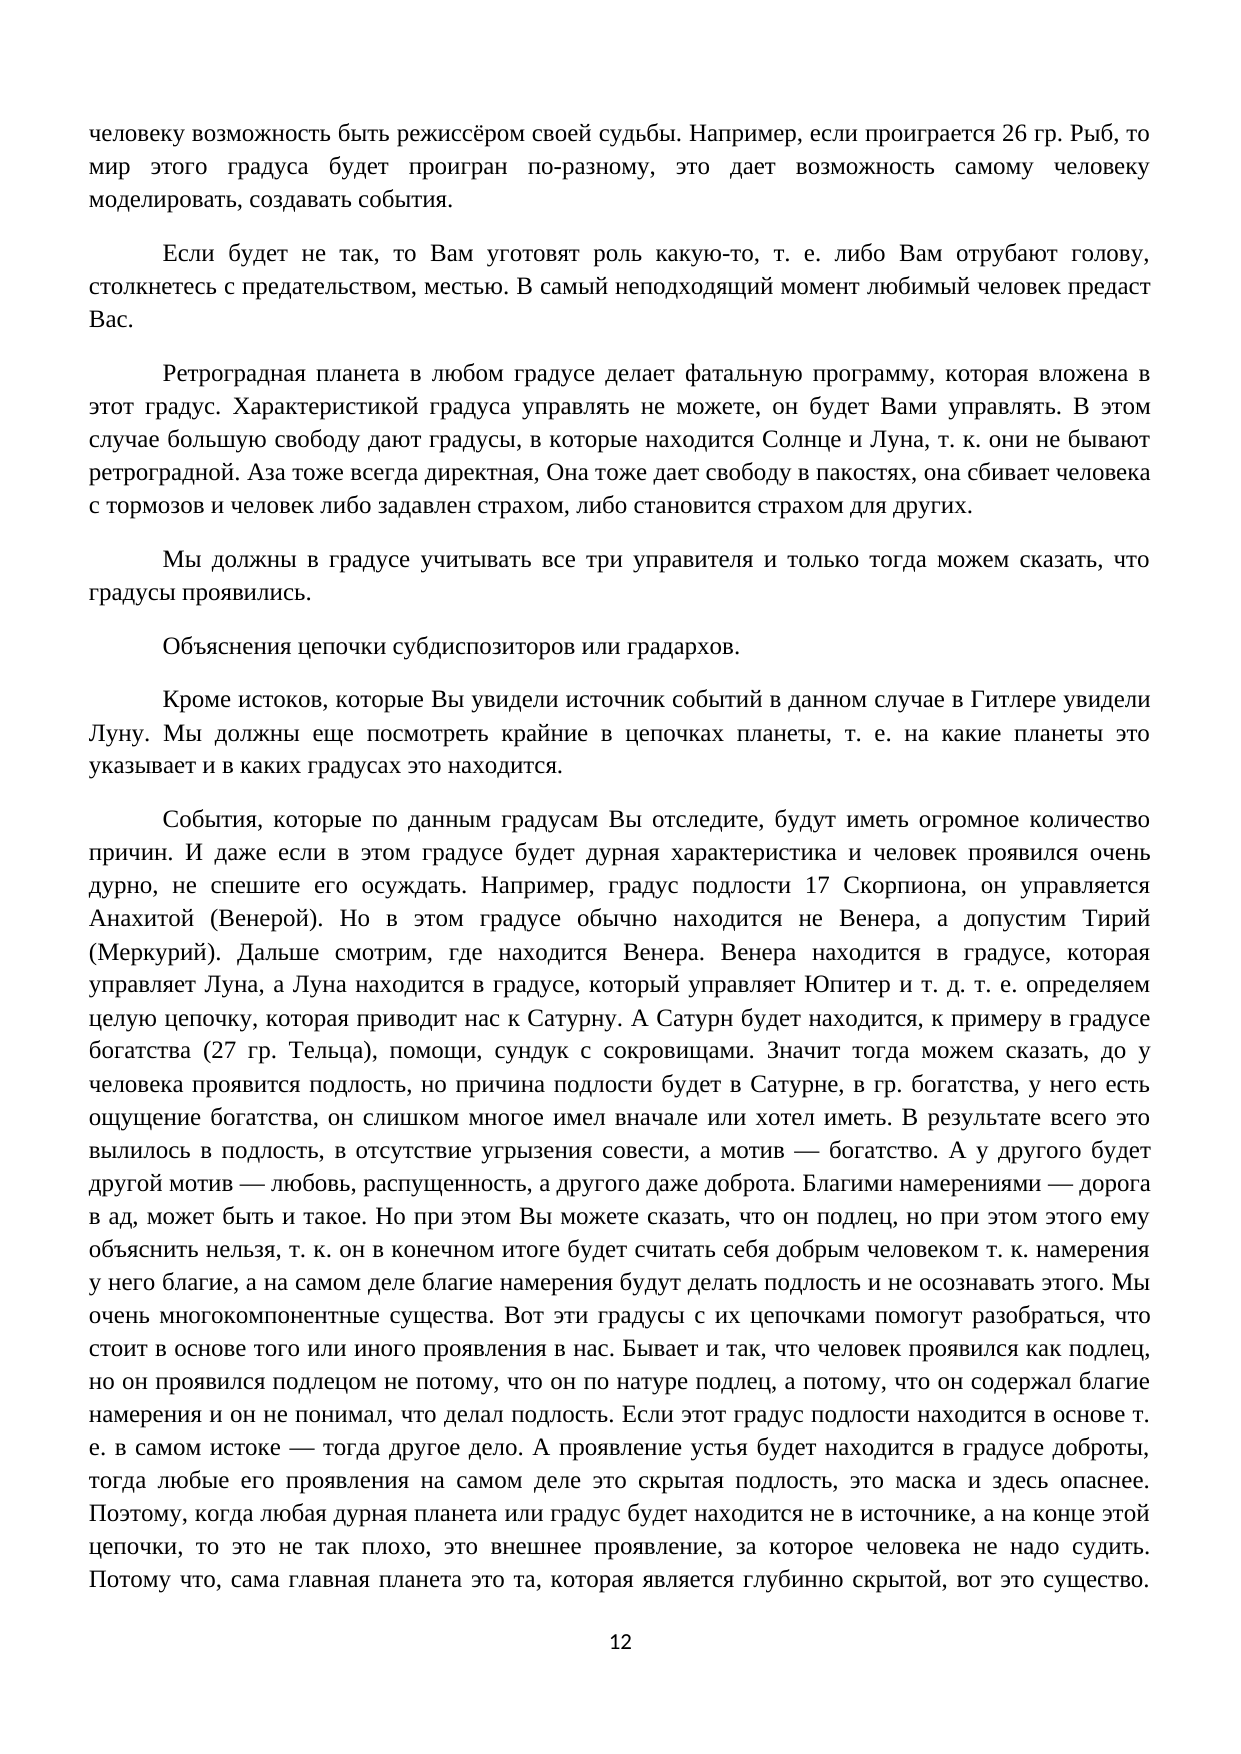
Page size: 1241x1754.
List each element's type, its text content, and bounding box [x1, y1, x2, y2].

text Если будет не так, то Вам уготовят роль какую-то, т. е. либо Вам отрубают голову, столкнетесь с предательством, местью. В самый неподходящий момент любимый человек предаст Вас. [89, 238, 1152, 333]
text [89, 804, 1152, 1593]
text Кроме истоков, которые Вы увидели источник событий в данном случае в Гитлере увидели Луну. Мы должны еще посмотреть крайние в цепочках планеты, т. е. на какие планеты это указывает и в каких градусах это находится. [89, 684, 1152, 779]
text Ретроградная планета в любом градусе делает фатальную программу, которая вложена в этот градус. Характеристикой градуса управлять не можете, он будет Вами управлять. В этом случае большую свободу дают градусы, в которые находится Солнце и Луна, т. к. они не бывают ретроградной. Аза тоже всегда директная, Она тоже дает свободу в пакостях, она сбивает человека с тормозов и человек либо задавлен страхом, либо становится страхом для других. [89, 358, 1152, 519]
text Объяснения цепочки субдиспозиторов или градархов. [89, 631, 1152, 659]
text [89, 118, 1152, 213]
text Мы должны в градусе учитывать все три управителя и только тогда можем сказать, что градусы проявились. [89, 544, 1152, 606]
